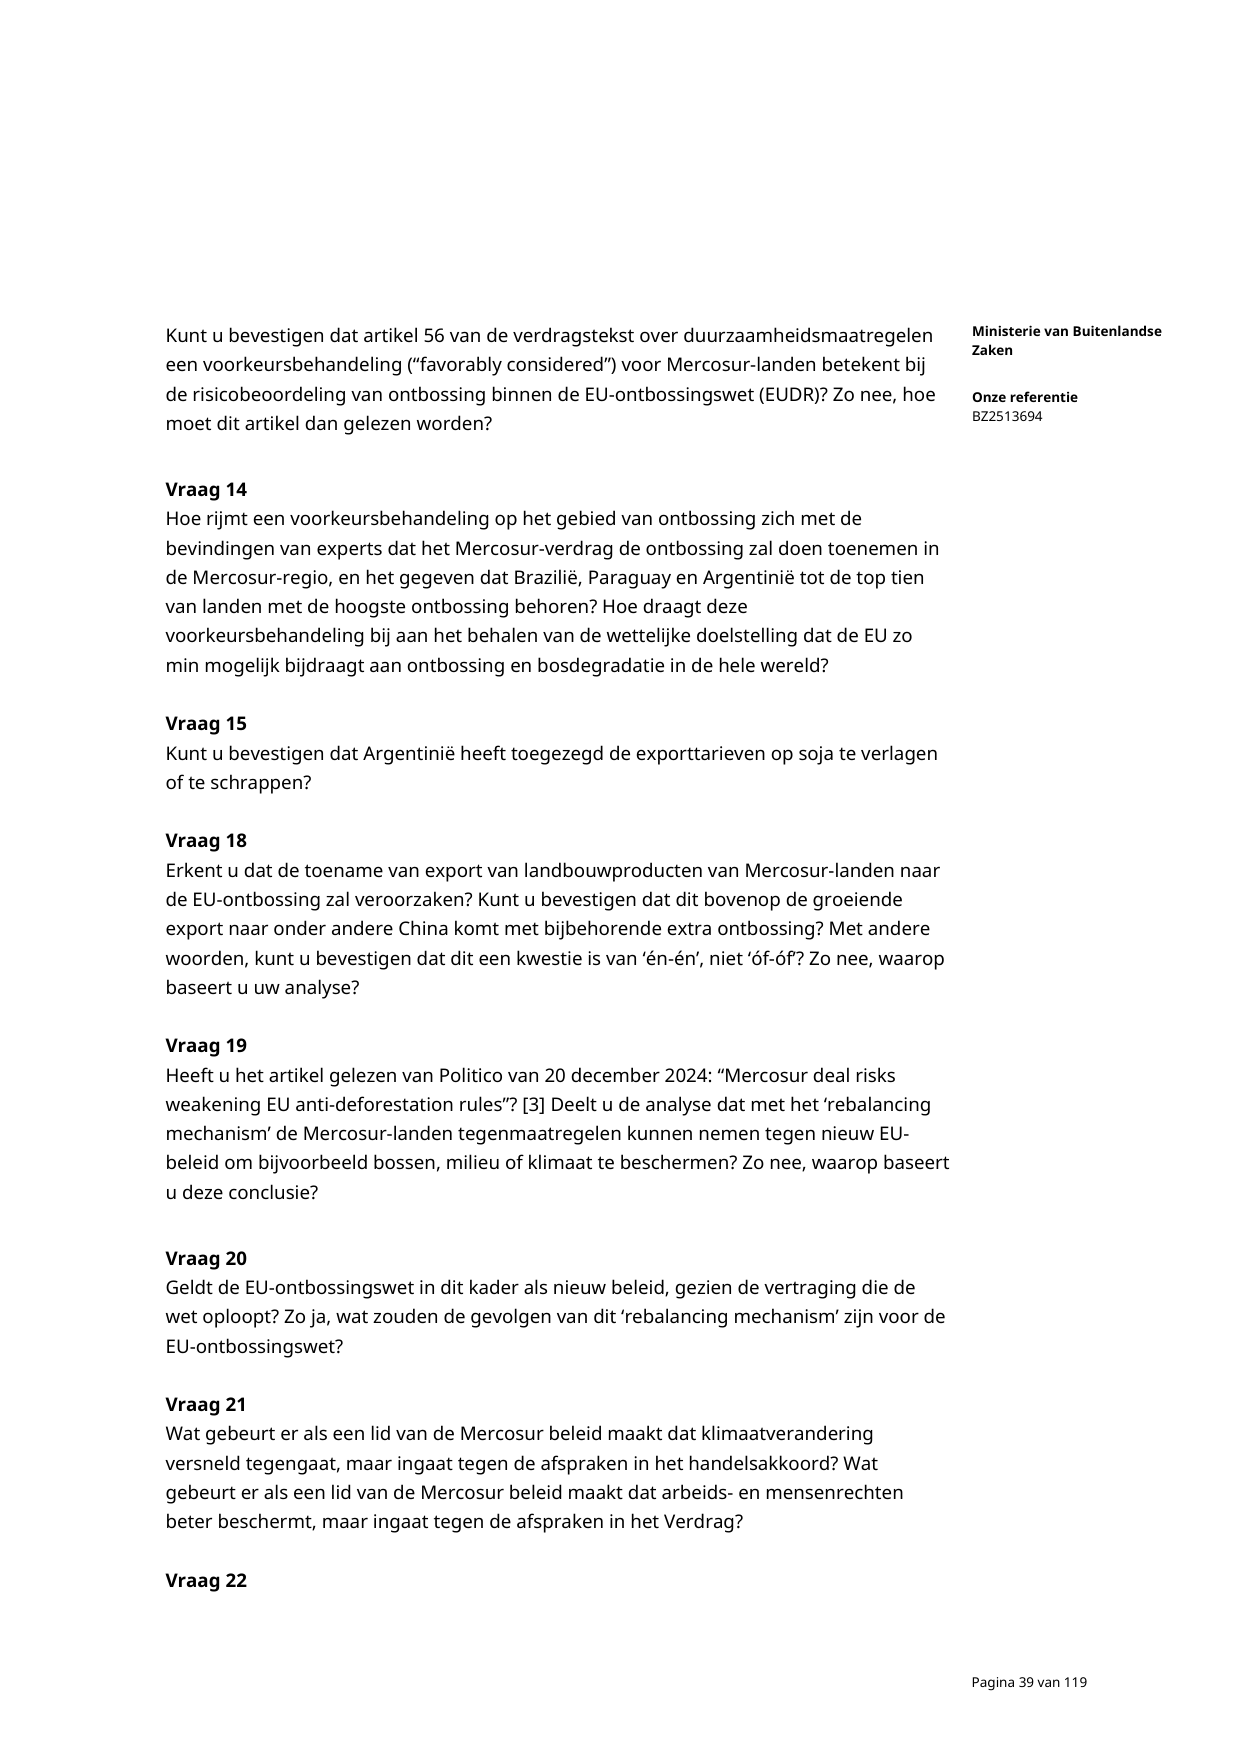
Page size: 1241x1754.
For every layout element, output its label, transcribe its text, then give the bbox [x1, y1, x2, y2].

text Heeft u het artikel gelezen van Politico van 20 december 2024: “Mercosur deal risks weakening EU anti-deforestation rules”? [3] Deelt u de analyse dat met het ‘rebalancing mechanism’ de Mercosur-landen tegenmaatregelen kunnen nemen tegen nieuw EU-beleid om bijvoorbeeld bossen, milieu of klimaat te beschermen? Zo nee, waarop baseert u deze conclusie? [165, 1062, 951, 1240]
text Vraag 21 [165, 1391, 951, 1417]
text Geldt de EU-ontbossingswet in dit kader als nieuw beleid, gezien de vertraging die de wet oploopt? Zo ja, wat zouden de gevolgen van dit ‘rebalancing mechanism’ zijn voor de EU-ontbossingswet? [165, 1274, 951, 1358]
text Kunt u bevestigen dat artikel 56 van de verdragstekst over duurzaamheidsmaatregelen een voorkeursbehandeling (“favorably considered”) voor Mercosur-landen betekent bij de risicobeoordeling van ontbossing binnen de EU-ontbossingswet (EUDR)? Zo nee, hoe moet dit artikel dan gelezen worden? [165, 322, 951, 472]
text Vraag 22 [165, 1567, 951, 1593]
text Vraag 15 [165, 711, 951, 736]
text Vraag 19 [165, 1033, 951, 1058]
text Vraag 18 [165, 828, 951, 853]
text Hoe rijmt een voorkeursbehandeling op het gebied van ontbossing zich met de bevindingen van experts dat het Mercosur-verdrag de ontbossing zal doen toenemen in de Mercosur-regio, en het gegeven dat Brazilië, Paraguay en Argentinië tot de top tien van landen met de hoogste ontbossing behoren? Hoe draagt deze voorkeursbehandeling bij aan het behalen van de wettelijke doelstelling dat de EU zo min mogelijk bijdraagt aan ontbossing en bosdegradatie in de hele wereld? [165, 506, 951, 678]
text Wat gebeurt er als een lid van de Mercosur beleid maakt dat klimaatverandering versneld tegengaat, maar ingaat tegen de afspraken in het handelsakkoord? Wat gebeurt er als een lid van de Mercosur beleid maakt dat arbeids- en mensenrechten beter beschermt, maar ingaat tegen de afspraken in het Verdrag? [165, 1421, 951, 1534]
text Erkent u dat de toename van export van landbouwproducten van Mercosur-landen naar de EU-ontbossing zal veroorzaken? Kunt u bevestigen dat dit bovenop de groeiende export naar onder andere China komt met bijbehorende extra ontbossing? Met andere woorden, kunt u bevestigen dat dit een kwestie is van ‘én-én’, niet ‘óf-óf’? Zo nee, waarop baseert u uw analyse? [165, 857, 951, 999]
text Vraag 14 [165, 476, 951, 502]
text Vraag 20 [165, 1245, 951, 1271]
text Kunt u bevestigen dat Argentinië heeft toegezegd de exporttarieven op soja te verlagen of te schrappen? [165, 740, 951, 795]
